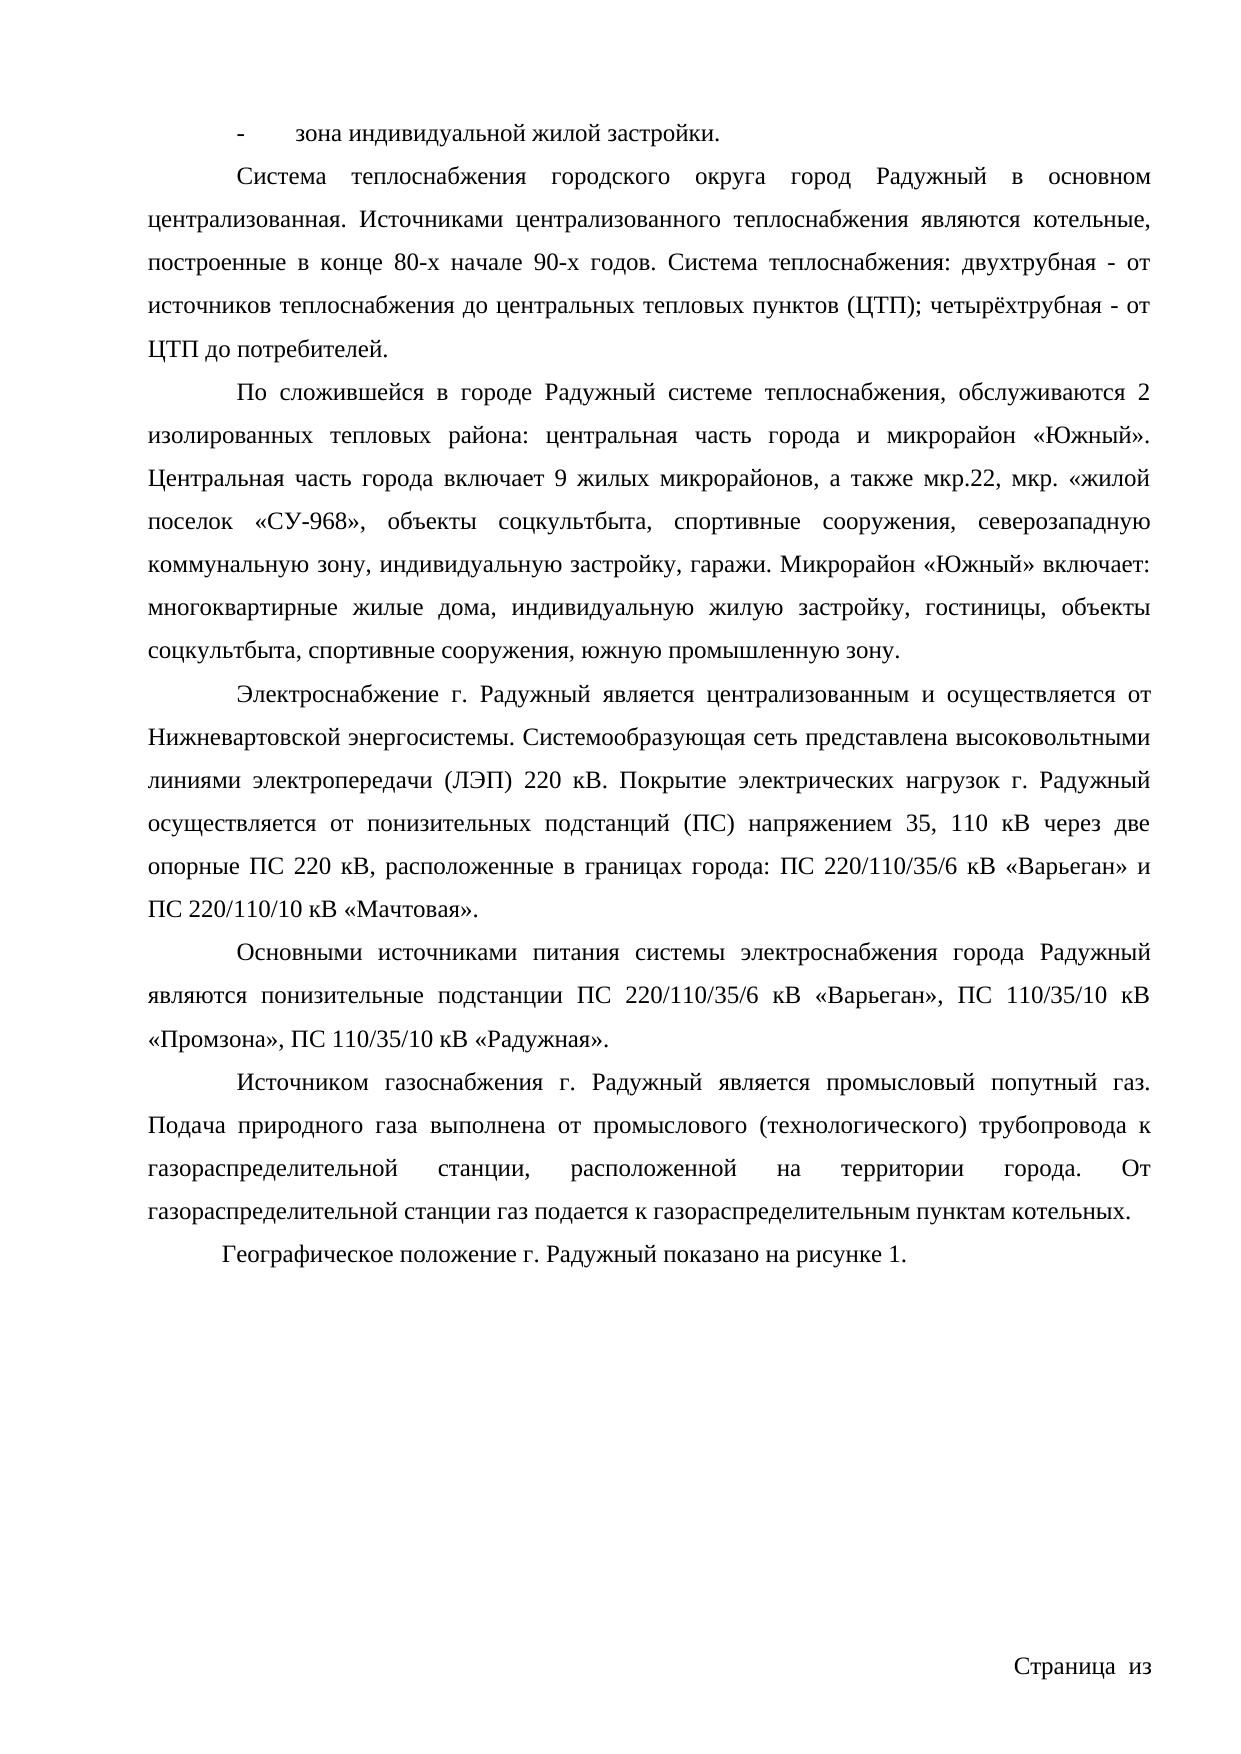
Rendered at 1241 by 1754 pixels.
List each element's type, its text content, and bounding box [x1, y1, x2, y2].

text Географическое положение г. Радужный показано на рисунке 1. [148, 1239, 1152, 1268]
text Источником газоснабжения г. Радужный является промысловый попутный газ. Подача природного газа выполнена от промыслового (технологического) трубопровода к газораспределительной станции, расположенной на территории города. От газораспределительной станции газ подается к газораспределительным пунктам котельных. [148, 1067, 1152, 1225]
text Электроснабжение г. Радужный является централизованным и осуществляется от Нижневартовской энергосистемы. Системообразующая сеть представлена высоковольтными линиями электропередачи (ЛЭП) 220 кВ. Покрытие электрических нагрузок г. Радужный осуществляется от понизительных подстанций (ПС) напряжением 35, 110 кВ через две опорные ПС 220 кВ, расположенные в границах города: ПС 220/110/35/6 кВ «Варьеган» и ПС 220/110/10 кВ «Мачтовая». [148, 679, 1152, 923]
text Система теплоснабжения городского округа город Радужный в основном централизованная. Источниками централизованного теплоснабжения являются котельные, построенные в конце 80-х начале 90-х годов. Система теплоснабжения: двухтрубная - от источников теплоснабжения до центральных тепловых пунктов (ЦТП); четырёхтрубная - от ЦТП до потребителей. [148, 161, 1152, 362]
text - зона индивидуальной жилой застройки. [148, 118, 1152, 147]
text Основными источниками питания системы электроснабжения города Радужный являются понизительные подстанции ПС 220/110/35/6 кВ «Варьеган», ПС 110/35/10 кВ «Промзона», ПС 110/35/10 кВ «Радужная». [148, 937, 1152, 1052]
text По сложившейся в городе Радужный системе теплоснабжения, обслуживаются 2 изолированных тепловых района: центральная часть города и микрорайон «Южный». Центральная часть города включает 9 жилых микрорайонов, а также мкр.22, мкр. «жилой поселок «СУ-968», объекты соцкультбыта, спортивные сооружения, северозападную коммунальную зону, индивидуальную застройку, гаражи. Микрорайон «Южный» включает: многоквартирные жилые дома, индивидуальную жилую застройку, гостиницы, объекты соцкультбыта, спортивные сооружения, южную промышленную зону. [148, 377, 1152, 664]
